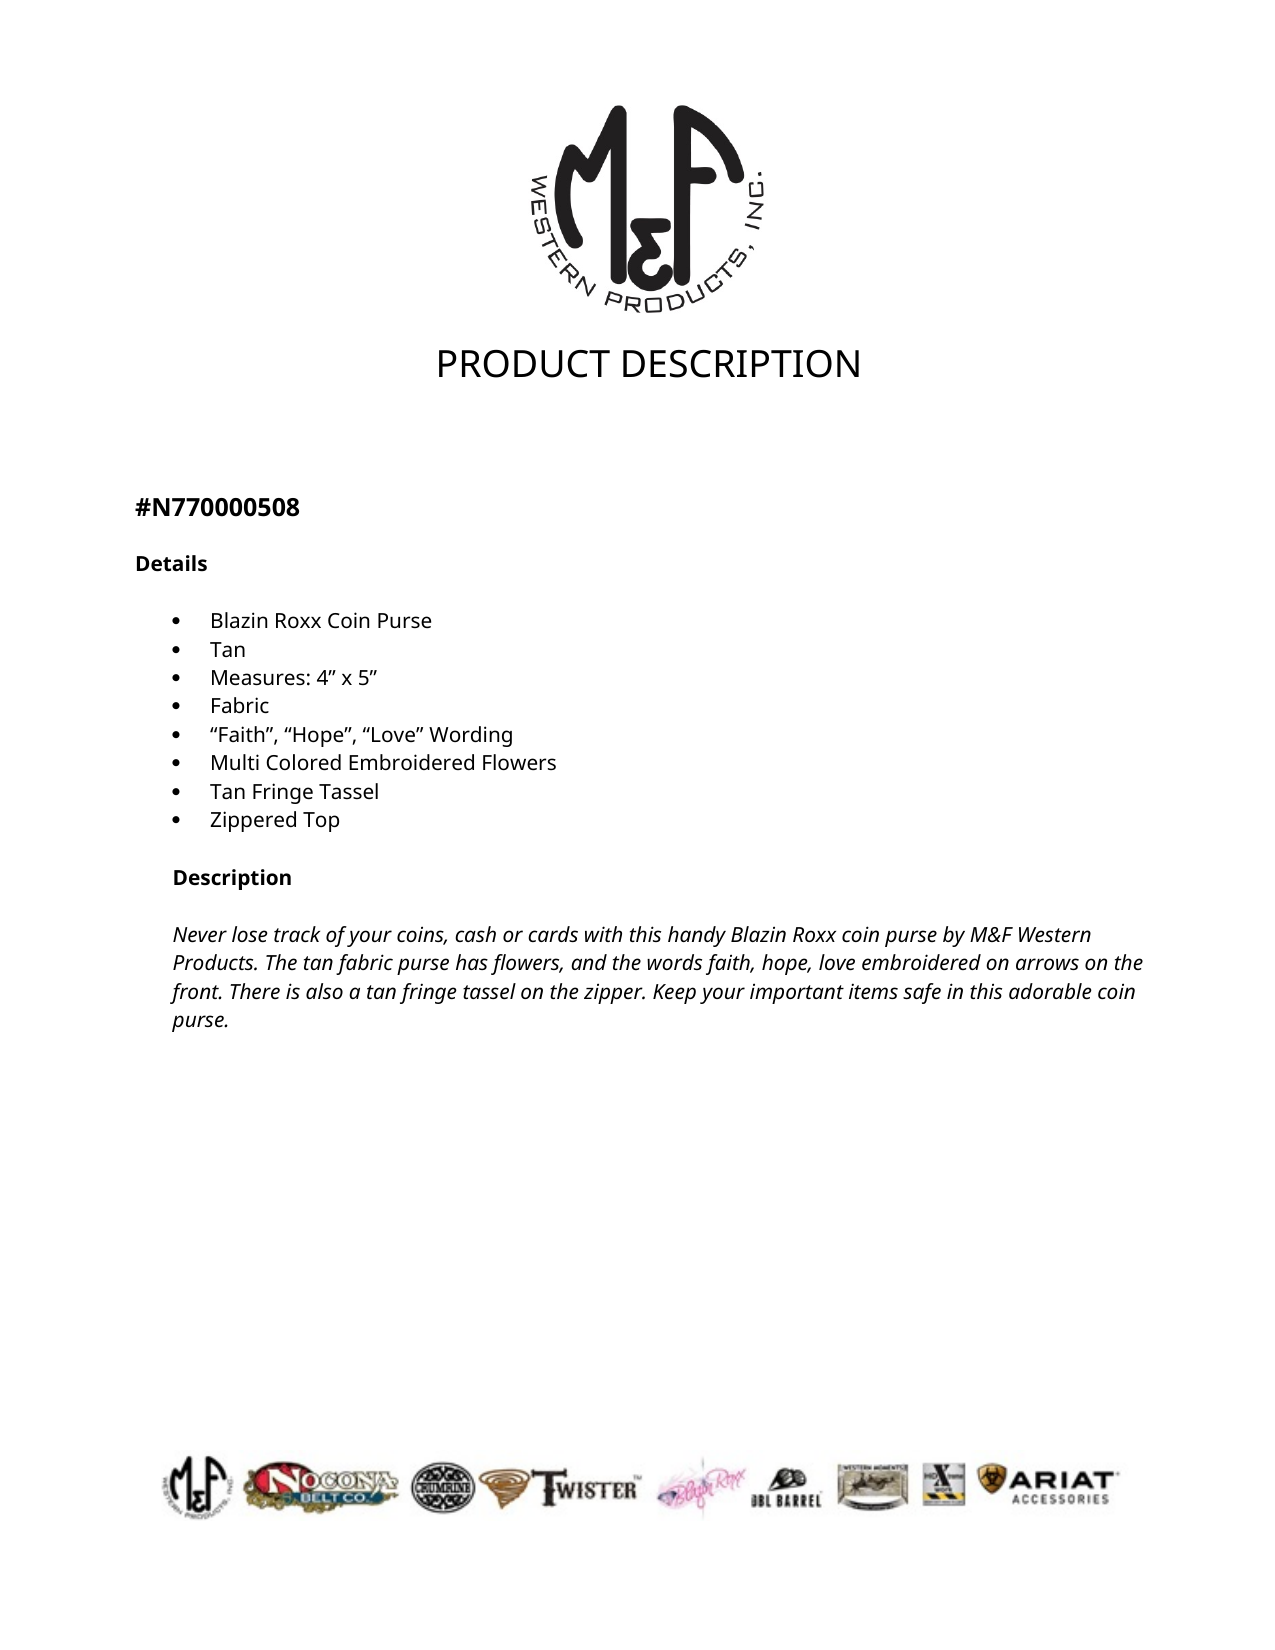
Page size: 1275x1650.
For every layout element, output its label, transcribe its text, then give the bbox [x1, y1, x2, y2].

text #N770000508 [135, 489, 1162, 524]
list “Faith”, “Hope”, “Love” Wording [172, 720, 1162, 748]
list Multi Colored Embroidered Flowers [172, 748, 1162, 777]
text Description Never lose track of your coins, cash or cards with this handy Blazin Roxx coin purse by M&F Western Products. The tan fabric purse has flowers, and the words faith, hope, love embroidered on arrows on the front. There is also a tan fringe tassel on the zipper. Keep your important items safe in this adorable coin purse. [172, 863, 1162, 1034]
text PRODUCT DESCRIPTION [135, 337, 1162, 388]
picture [136, 1450, 1173, 1521]
list Tan Fringe Tassel [172, 777, 1162, 805]
text Details [135, 549, 1162, 577]
list Zippered Top [172, 805, 1162, 834]
list Fabric [172, 692, 1162, 720]
picture [517, 75, 780, 338]
list Blazin Roxx Coin Purse [172, 606, 1162, 635]
list Tan [172, 635, 1162, 663]
list Measures: 4” x 5” [172, 663, 1162, 692]
